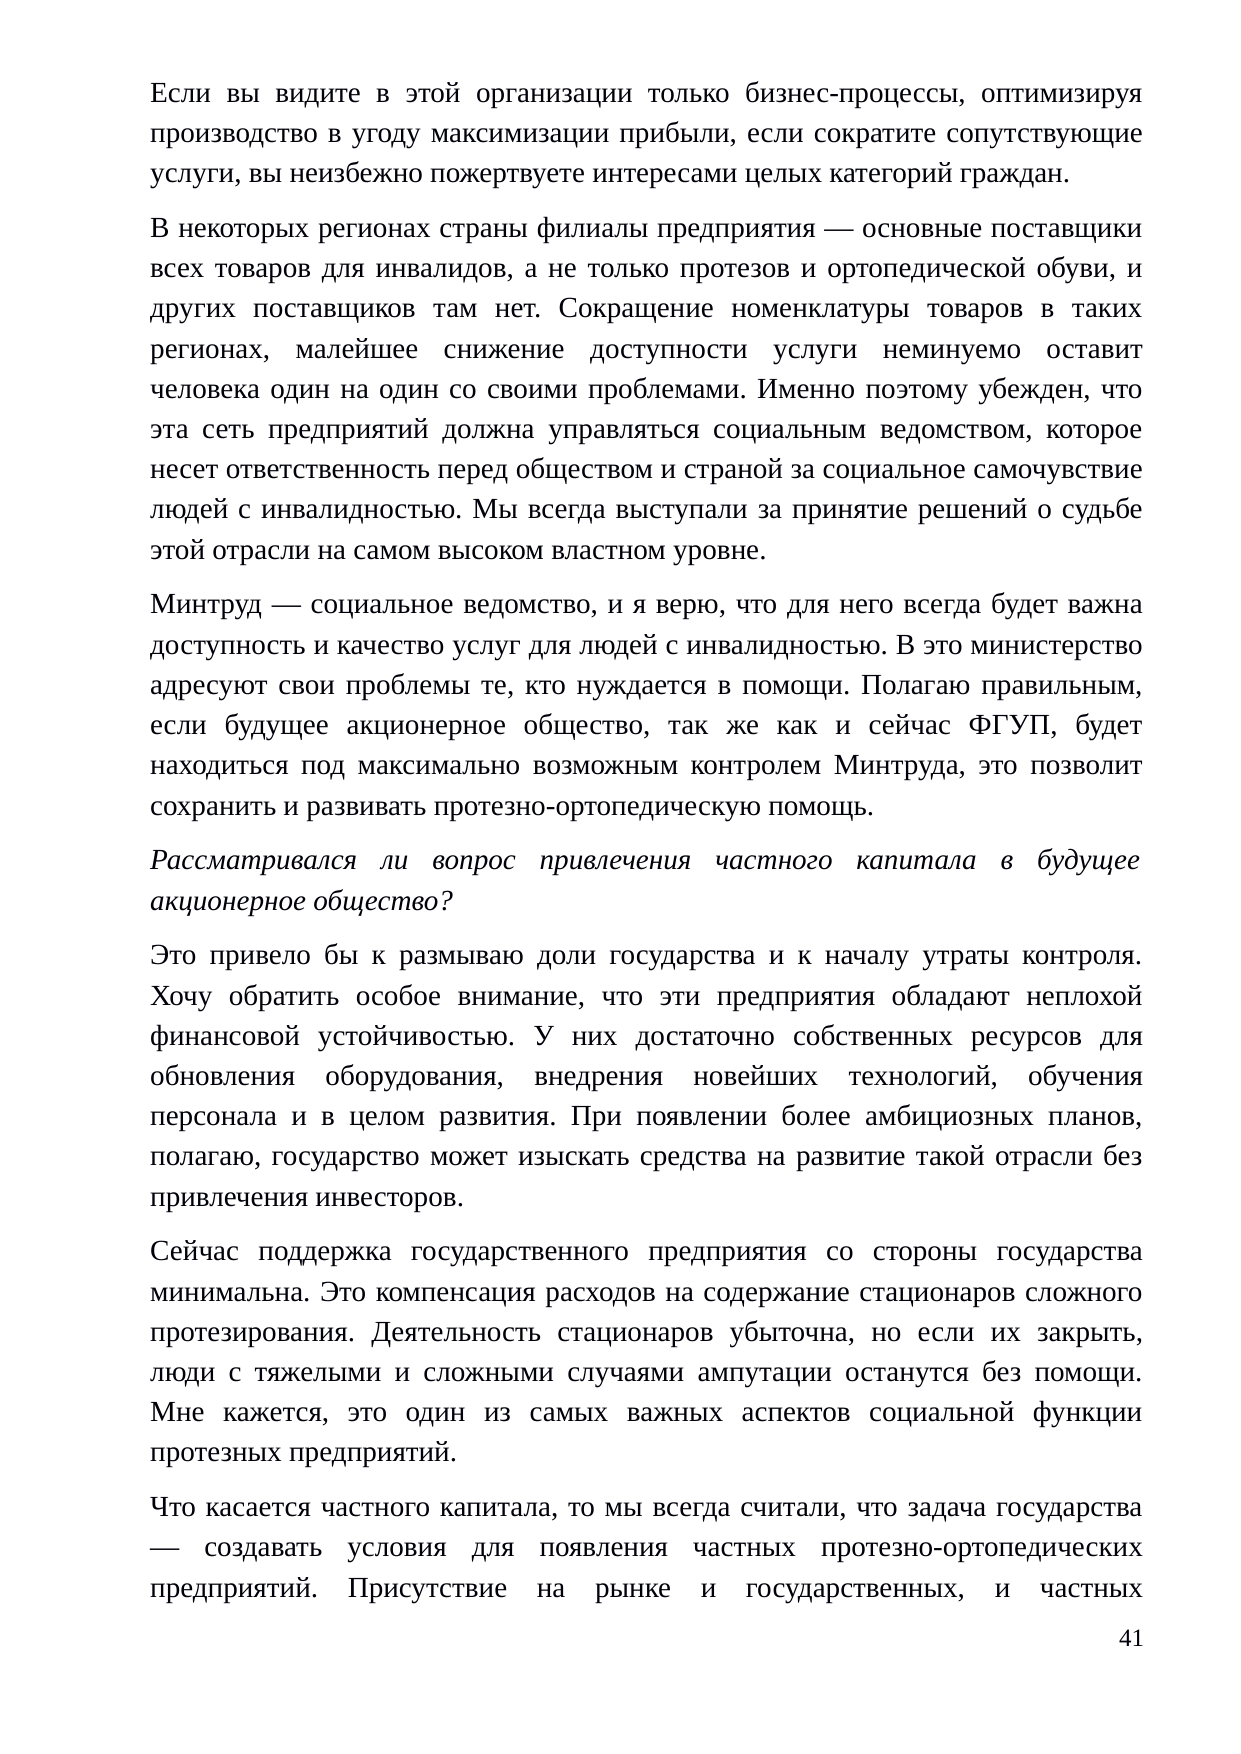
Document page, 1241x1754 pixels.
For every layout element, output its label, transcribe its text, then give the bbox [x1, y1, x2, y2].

text В некоторых регионах страны филиалы предприятия — основные поставщики всех товаров для инвалидов, а не только протезов и ортопедической обуви, и других поставщиков там нет. Сокращение номенклатуры товаров в таких регионах, малейшее снижение доступности услуги неминуемо оставит человека один на один со своими проблемами. Именно поэтому убежден, что эта сеть предприятий должна управляться социальным ведомством, которое несет ответственность перед обществом и страной за социальное самочувствие людей с инвалидностью. Мы всегда выступали за принятие решений о судьбе этой отрасли на самом высоком властном уровне. [150, 210, 1144, 565]
text Если вы видите в этой организации только бизнес-процессы, оптимизируя производство в угоду максимизации прибыли, если сократите сопутствующие услуги, вы неизбежно пожертвуете интересами целых категорий граждан. [150, 75, 1144, 189]
text Сейчас поддержка государственного предприятия со стороны государства минимальна. Это компенсация расходов на содержание стационаров сложного протезирования. Деятельность стационаров убыточна, но если их закрыть, люди с тяжелыми и сложными случаями ампутации останутся без помощи. Мне кажется, это один из самых важных аспектов социальной функции протезных предприятий. [150, 1233, 1144, 1468]
text Это привело бы к размываю доли государства и к началу утраты контроля. Хочу обратить особое внимание, что эти предприятия обладают неплохой финансовой устойчивостью. У них достаточно собственных ресурсов для обновления оборудования, внедрения новейших технологий, обучения персонала и в целом развития. При появлении более амбициозных планов, полагаю, государство может изыскать средства на развитие такой отрасли без привлечения инвесторов. [150, 937, 1144, 1212]
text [150, 1489, 1144, 1603]
text Рассматривался ли вопрос привлечения частного капитала в будущее акционерное общество? [150, 842, 1144, 916]
text Минтруд — социальное ведомство, и я верю, что для него всегда будет важна доступность и качество услуг для людей с инвалидностью. В это министерство адресуют свои проблемы те, кто нуждается в помощи. Полагаю правильным, если будущее акционерное общество, так же как и сейчас ФГУП, будет находиться под максимально возможным контролем Минтруда, это позволит сохранить и развивать протезно-ортопедическую помощь. [150, 587, 1144, 821]
